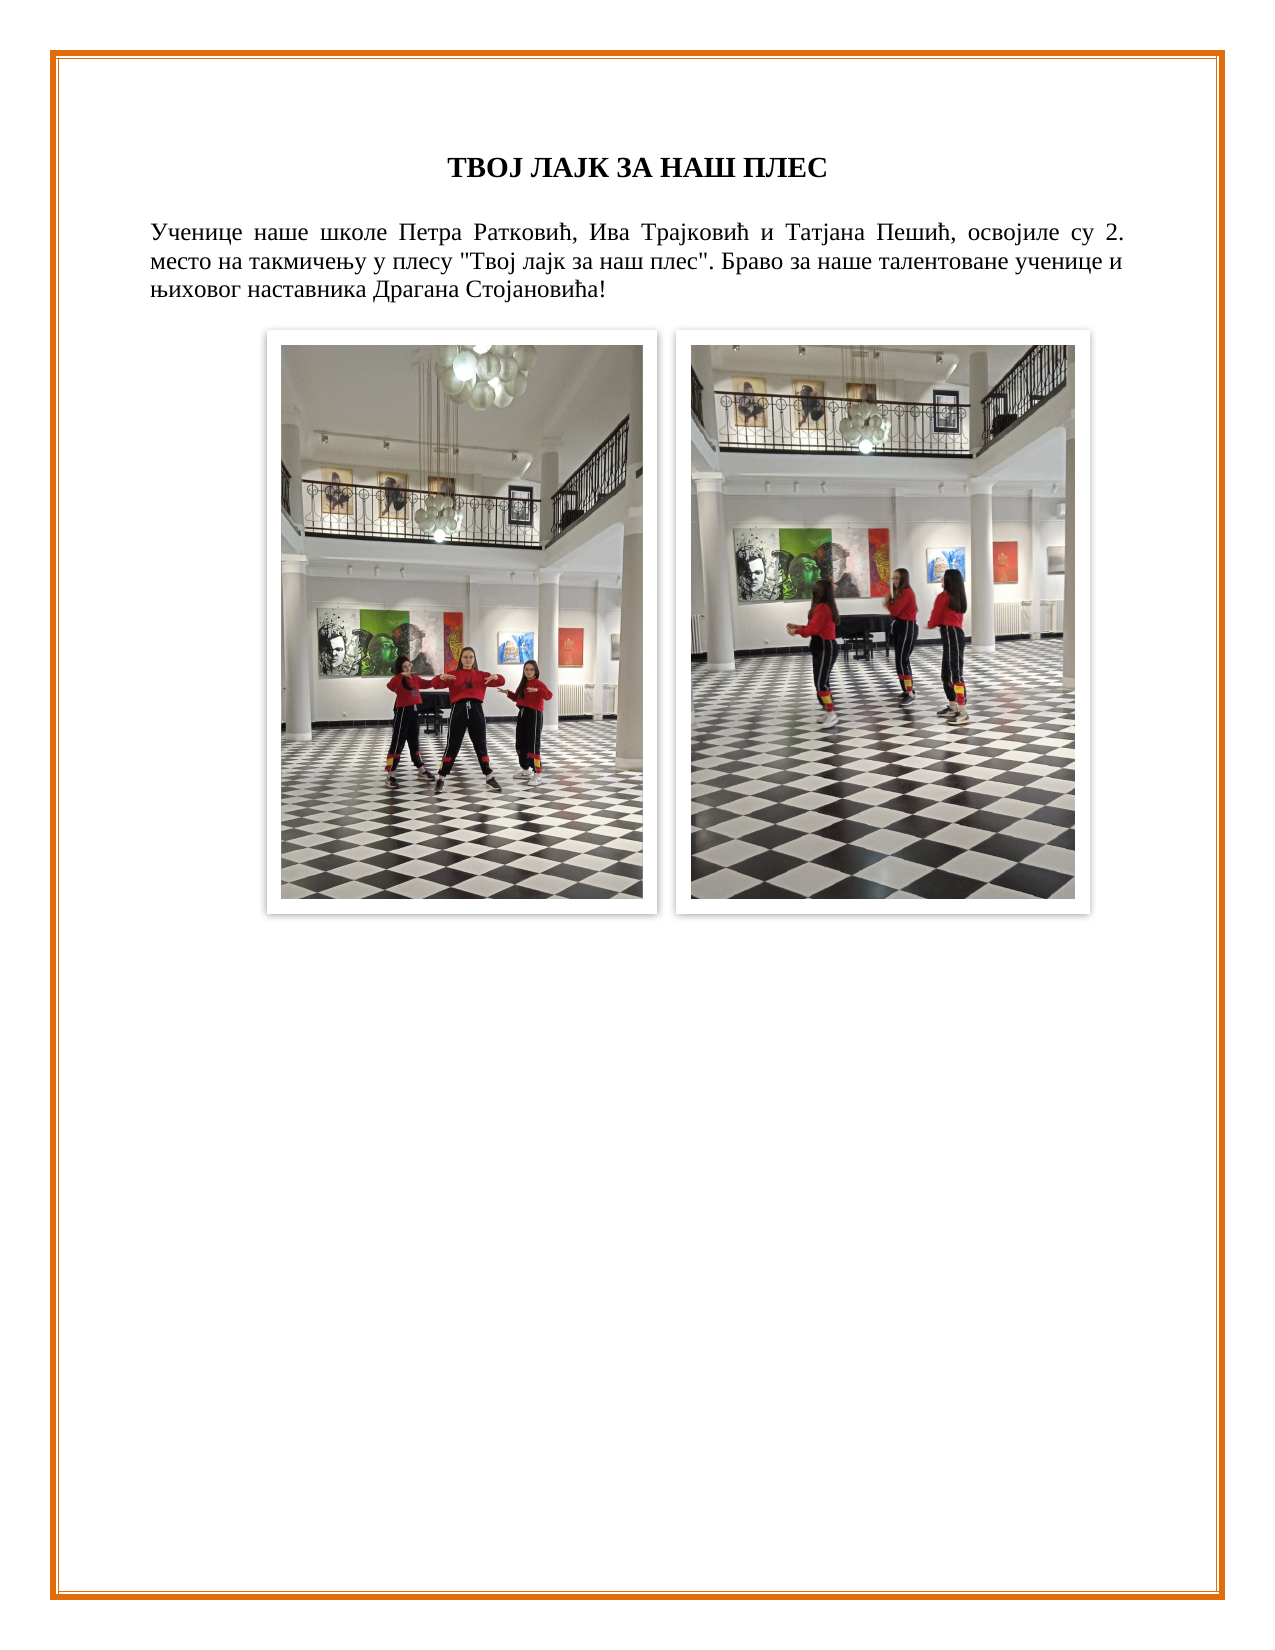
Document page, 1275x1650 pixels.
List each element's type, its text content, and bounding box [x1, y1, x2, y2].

picture [691, 345, 1075, 899]
text Ученице наше школе Петра Ратковић, Ива Трајковић и Татјана Пешић, освојиле су 2. место на такмичењу у плесу "Твој лајк за наш плес". Браво за наше талентоване ученице и њиховог наставника Драгана Стојановића! [150, 217, 1125, 303]
picture [281, 345, 643, 899]
text ТВОЈ ЛАЈК ЗА НАШ ПЛЕС [150, 150, 1125, 183]
